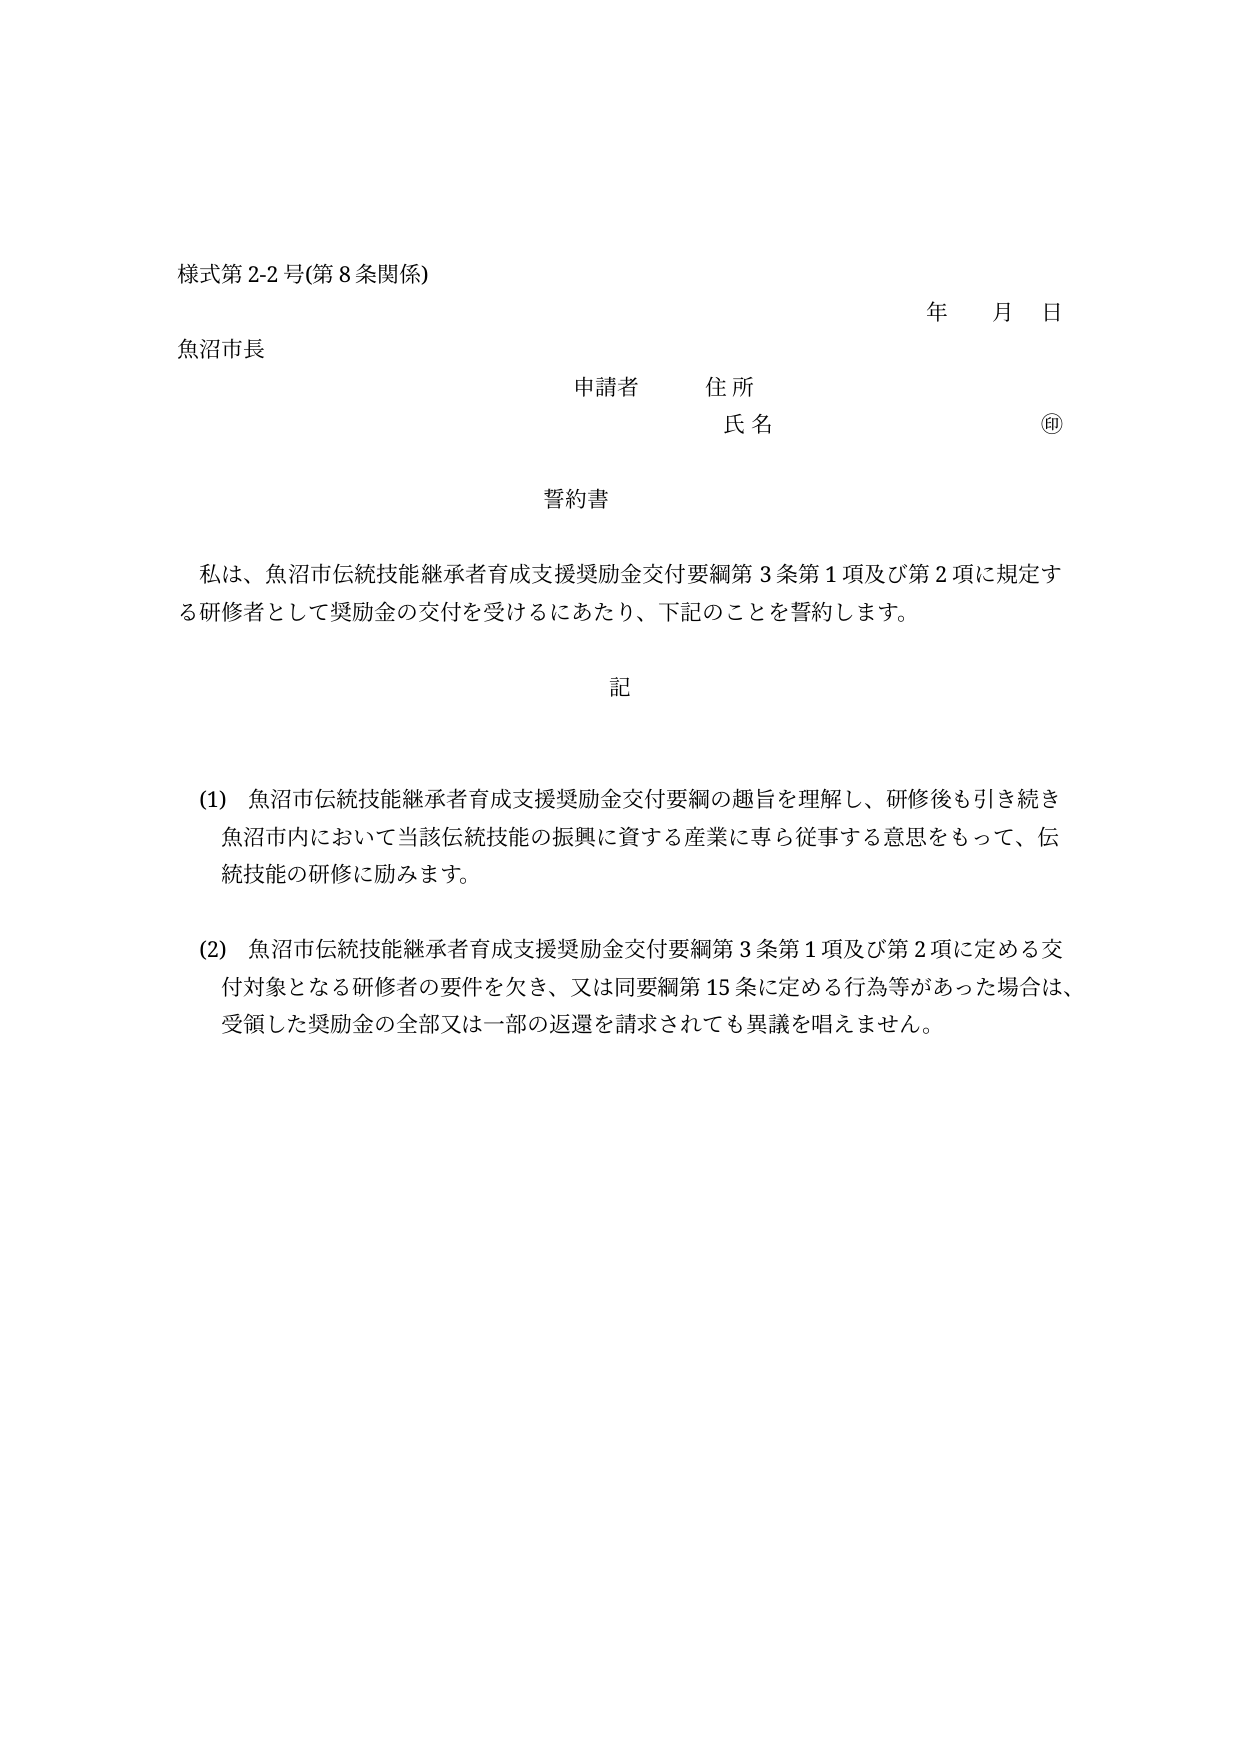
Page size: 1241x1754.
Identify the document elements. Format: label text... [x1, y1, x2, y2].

text 年 月 日 [177, 292, 1063, 329]
text 申請者 住 所 [177, 367, 976, 404]
text 魚沼市長 [177, 329, 1063, 367]
text 様式第2-2号(第8条関係) [177, 254, 1063, 292]
text (2) 魚沼市伝統技能継承者育成支援奨励金交付要綱第3条第1項及び第2項に定める交付対象となる研修者の要件を欠き、又は同要綱第15条に定める行為等があった場合は、受領した奨励金の全部又は一部の返還を請求されても異議を唱えません。 [199, 929, 1063, 1042]
text 氏 名 ㊞ [177, 404, 1063, 442]
text 誓約書 [177, 479, 976, 517]
text 私は、魚沼市伝統技能継承者育成支援奨励金交付要綱第3条第1項及び第2項に規定する研修者として奨励金の交付を受けるにあたり、下記のことを誓約します。 [177, 554, 1063, 629]
subtitle 記 [177, 667, 1063, 704]
text (1) 魚沼市伝統技能継承者育成支援奨励金交付要綱の趣旨を理解し、研修後も引き続き魚沼市内において当該伝統技能の振興に資する産業に専ら従事する意思をもって、伝統技能の研修に励みます。 [199, 779, 1063, 892]
